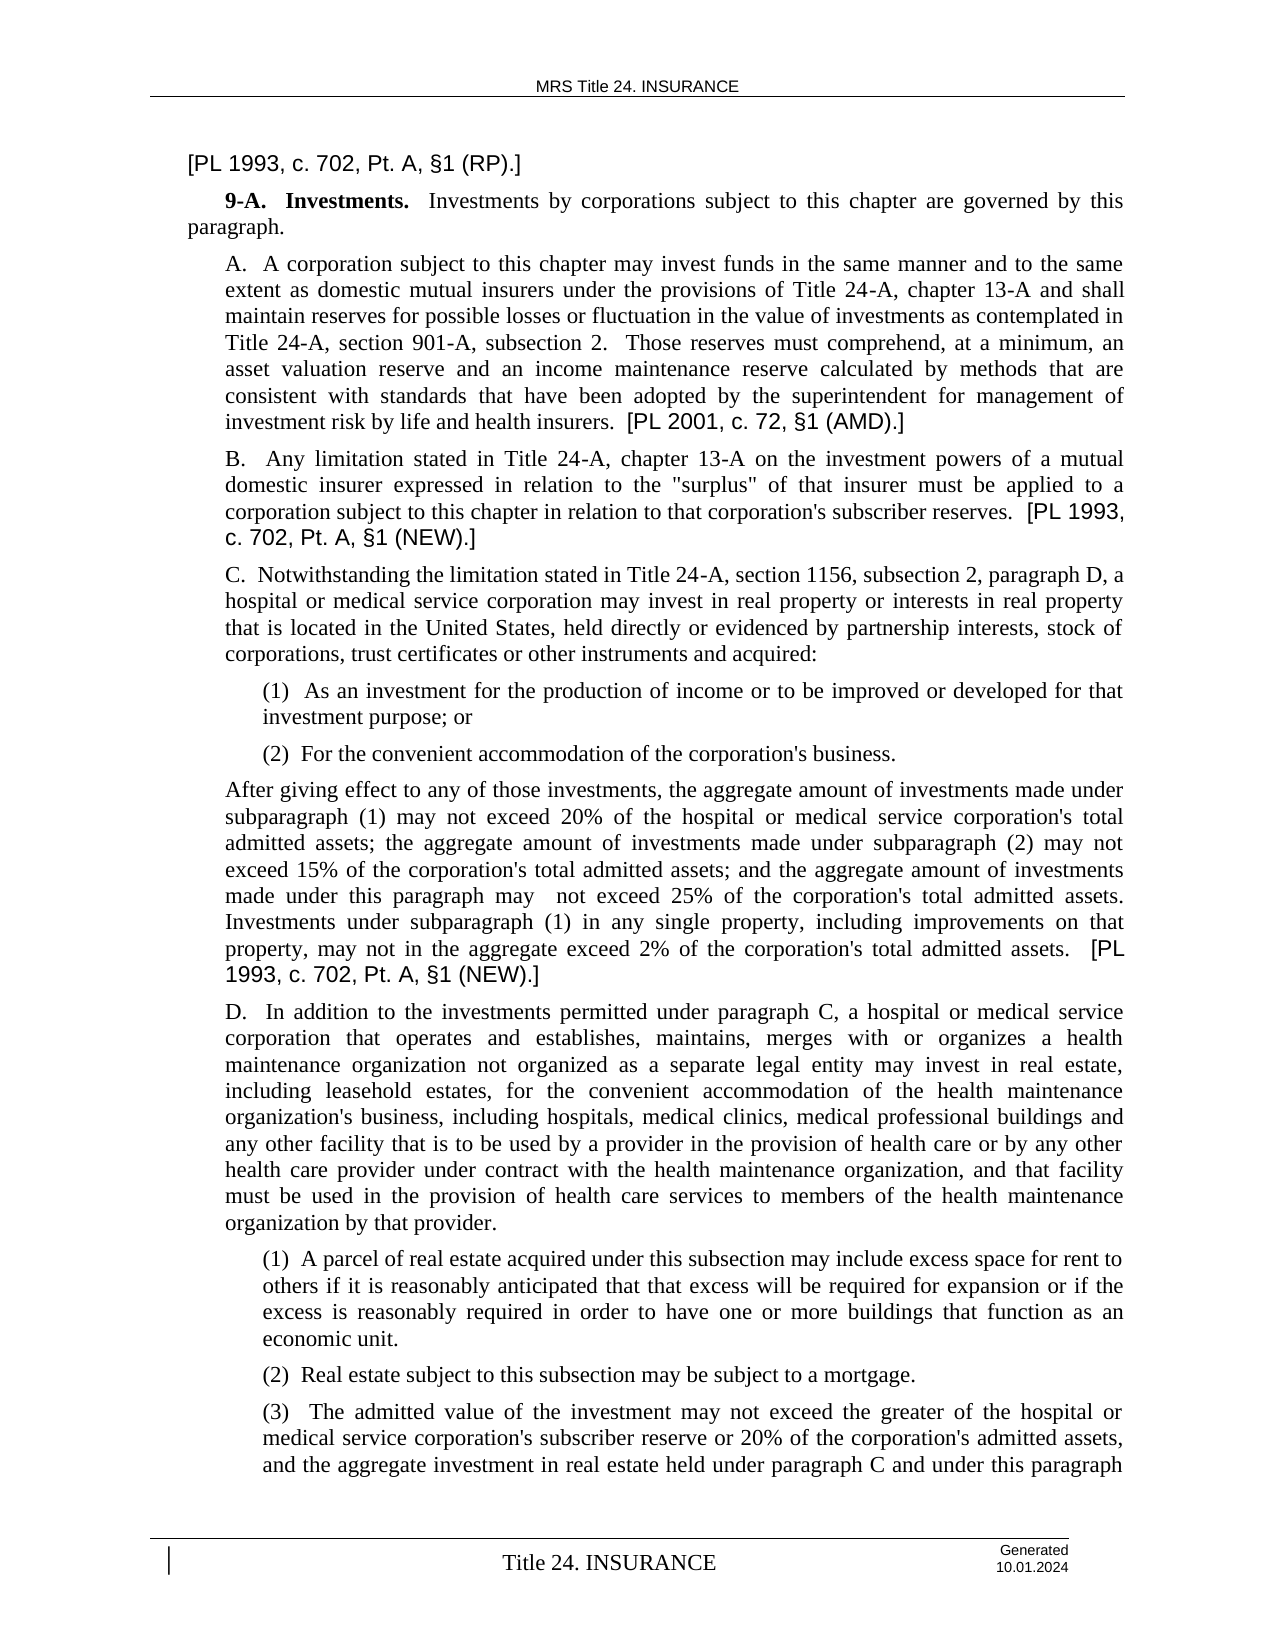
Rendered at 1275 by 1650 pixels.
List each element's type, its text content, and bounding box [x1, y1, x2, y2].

text C. Notwithstanding the limitation stated in Title 24‑A, section 1156, subsection 2, paragraph D, a hospital or medical service corporation may invest in real property or interests in real property that is located in the United States, held directly or evidenced by partnership interests, stock of corporations, trust certificates or other instruments and acquired: [225, 561, 1125, 666]
text 9-A. Investments. Investments by corporations subject to this chapter are governed by this paragraph. [187, 187, 1125, 239]
text After giving effect to any of those investments, the aggregate amount of investments made under subparagraph (1) may not exceed 20% of the hospital or medical service corporation's total admitted assets; the aggregate amount of investments made under subparagraph (2) may not exceed 15% of the corporation's total admitted assets; and the aggregate amount of investments made under this paragraph may not exceed 25% of the corporation's total admitted assets. Investments under subparagraph (1) in any single property, including improvements on that property, may not in the aggregate exceed 2% of the corporation's total admitted assets. [PL 1993, c. 702, Pt. A, §1 (NEW).] [225, 777, 1125, 987]
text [262, 1398, 1125, 1477]
text [PL 1993, c. 702, Pt. A, §1 (RP).] [187, 150, 1125, 176]
text (1) A parcel of real estate acquired under this subsection may include excess space for rent to others if it is reasonably anticipated that that excess will be required for expansion or if the excess is reasonably required in order to have one or more buildings that function as an economic unit. [262, 1246, 1125, 1351]
text (1) As an investment for the production of income or to be improved or developed for that investment purpose; or [262, 677, 1125, 729]
text (2) For the convenient accommodation of the corporation's business. [262, 740, 1125, 766]
text D. In addition to the investments permitted under paragraph C, a hospital or medical service corporation that operates and establishes, maintains, merges with or organizes a health maintenance organization not organized as a separate legal entity may invest in real estate, including leasehold estates, for the convenient accommodation of the health maintenance organization's business, including hospitals, medical clinics, medical professional buildings and any other facility that is to be used by a provider in the provision of health care or by any other health care provider under contract with the health maintenance organization, and that facility must be used in the provision of health care services to members of the health maintenance organization by that provider. [225, 998, 1125, 1235]
text B. Any limitation stated in Title 24‑A, chapter 13‑A on the investment powers of a mutual domestic insurer expressed in relation to the "surplus" of that insurer must be applied to a corporation subject to this chapter in relation to that corporation's subscriber reserves. [PL 1993, c. 702, Pt. A, §1 (NEW).] [225, 445, 1125, 550]
text (2) Real estate subject to this subsection may be subject to a mortgage. [262, 1361, 1125, 1388]
text A. A corporation subject to this chapter may invest funds in the same manner and to the same extent as domestic mutual insurers under the provisions of Title 24‑A, chapter 13‑A and shall maintain reserves for possible losses or fluctuation in the value of investments as contemplated in Title 24‑A, section 901‑A, subsection 2. Those reserves must comprehend, at a minimum, an asset valuation reserve and an income maintenance reserve calculated by methods that are consistent with standards that have been adopted by the superintendent for management of investment risk by life and health insurers. [PL 2001, c. 72, §1 (AMD).] [225, 250, 1125, 434]
